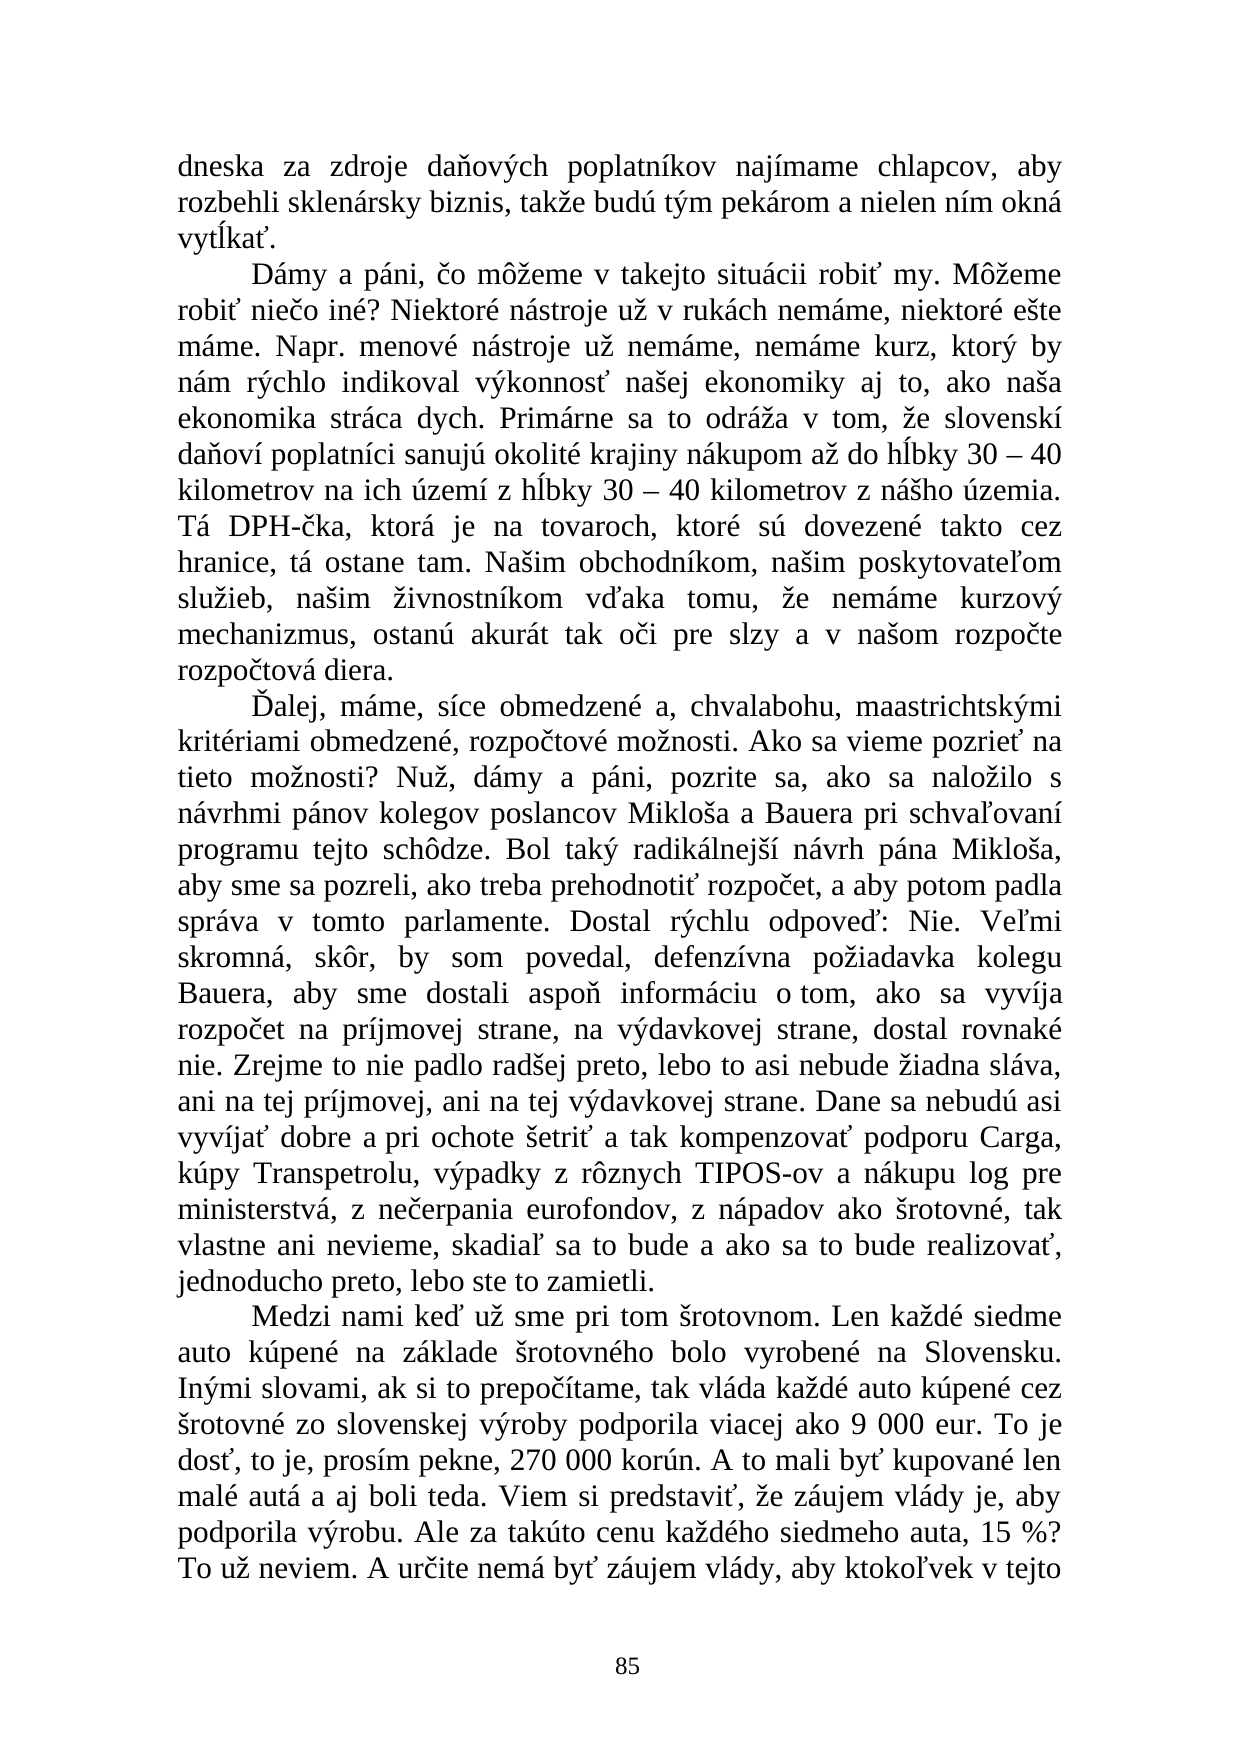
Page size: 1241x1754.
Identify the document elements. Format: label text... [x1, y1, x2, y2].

text Ďalej, máme, síce obmedzené a, chvalabohu, maastrichtskými kritériami obmedzené, rozpočtové možnosti. Ako sa vieme pozrieť na tieto možnosti? Nuž, dámy a páni, pozrite sa, ako sa naložilo s návrhmi pánov kolegov poslancov Mikloša a Bauera pri schvaľovaní programu tejto schôdze. Bol taký radikálnejší návrh pána Mikloša, aby sme sa pozreli, ako treba prehodnotiť rozpočet, a aby potom padla správa v tomto parlamente. Dostal rýchlu odpoveď: Nie. Veľmi skromná, skôr, by som povedal, defenzívna požiadavka kolegu Bauera, aby sme dostali aspoň informáciu o tom, ako sa vyvíja rozpočet na príjmovej strane, na výdavkovej strane, dostal rovnaké nie. Zrejme to nie padlo radšej preto, lebo to asi nebude žiadna sláva, ani na tej príjmovej, ani na tej výdavkovej strane. Dane sa nebudú asi vyvíjať dobre a pri ochote šetriť a tak kompenzovať podporu Carga, kúpy Transpetrolu, výpadky z rôznych TIPOS-ov a nákupu log pre ministerstvá, z nečerpania eurofondov, z nápadov ako šrotovné, tak vlastne ani nevieme, skadiaľ sa to bude a ako sa to bude realizovať, jednoducho preto, lebo ste to zamietli. [177, 687, 1063, 1298]
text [177, 148, 1063, 256]
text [177, 1298, 1063, 1585]
text Dámy a páni, čo môžeme v takejto situácii robiť my. Môžeme robiť niečo iné? Niektoré nástroje už v rukách nemáme, niektoré ešte máme. Napr. menové nástroje už nemáme, nemáme kurz, ktorý by nám rýchlo indikoval výkonnosť našej ekonomiky aj to, ako naša ekonomika stráca dych. Primárne sa to odráža v tom, že slovenskí daňoví poplatníci sanujú okolité krajiny nákupom až do hĺbky 30 – 40 kilometrov na ich území z hĺbky 30 – 40 kilometrov z nášho územia. Tá DPH-čka, ktorá je na tovaroch, ktoré sú dovezené takto cez hranice, tá ostane tam. Našim obchodníkom, našim poskytovateľom služieb, našim živnostníkom vďaka tomu, že nemáme kurzový mechanizmus, ostanú akurát tak oči pre slzy a v našom rozpočte rozpočtová diera. [177, 256, 1063, 687]
